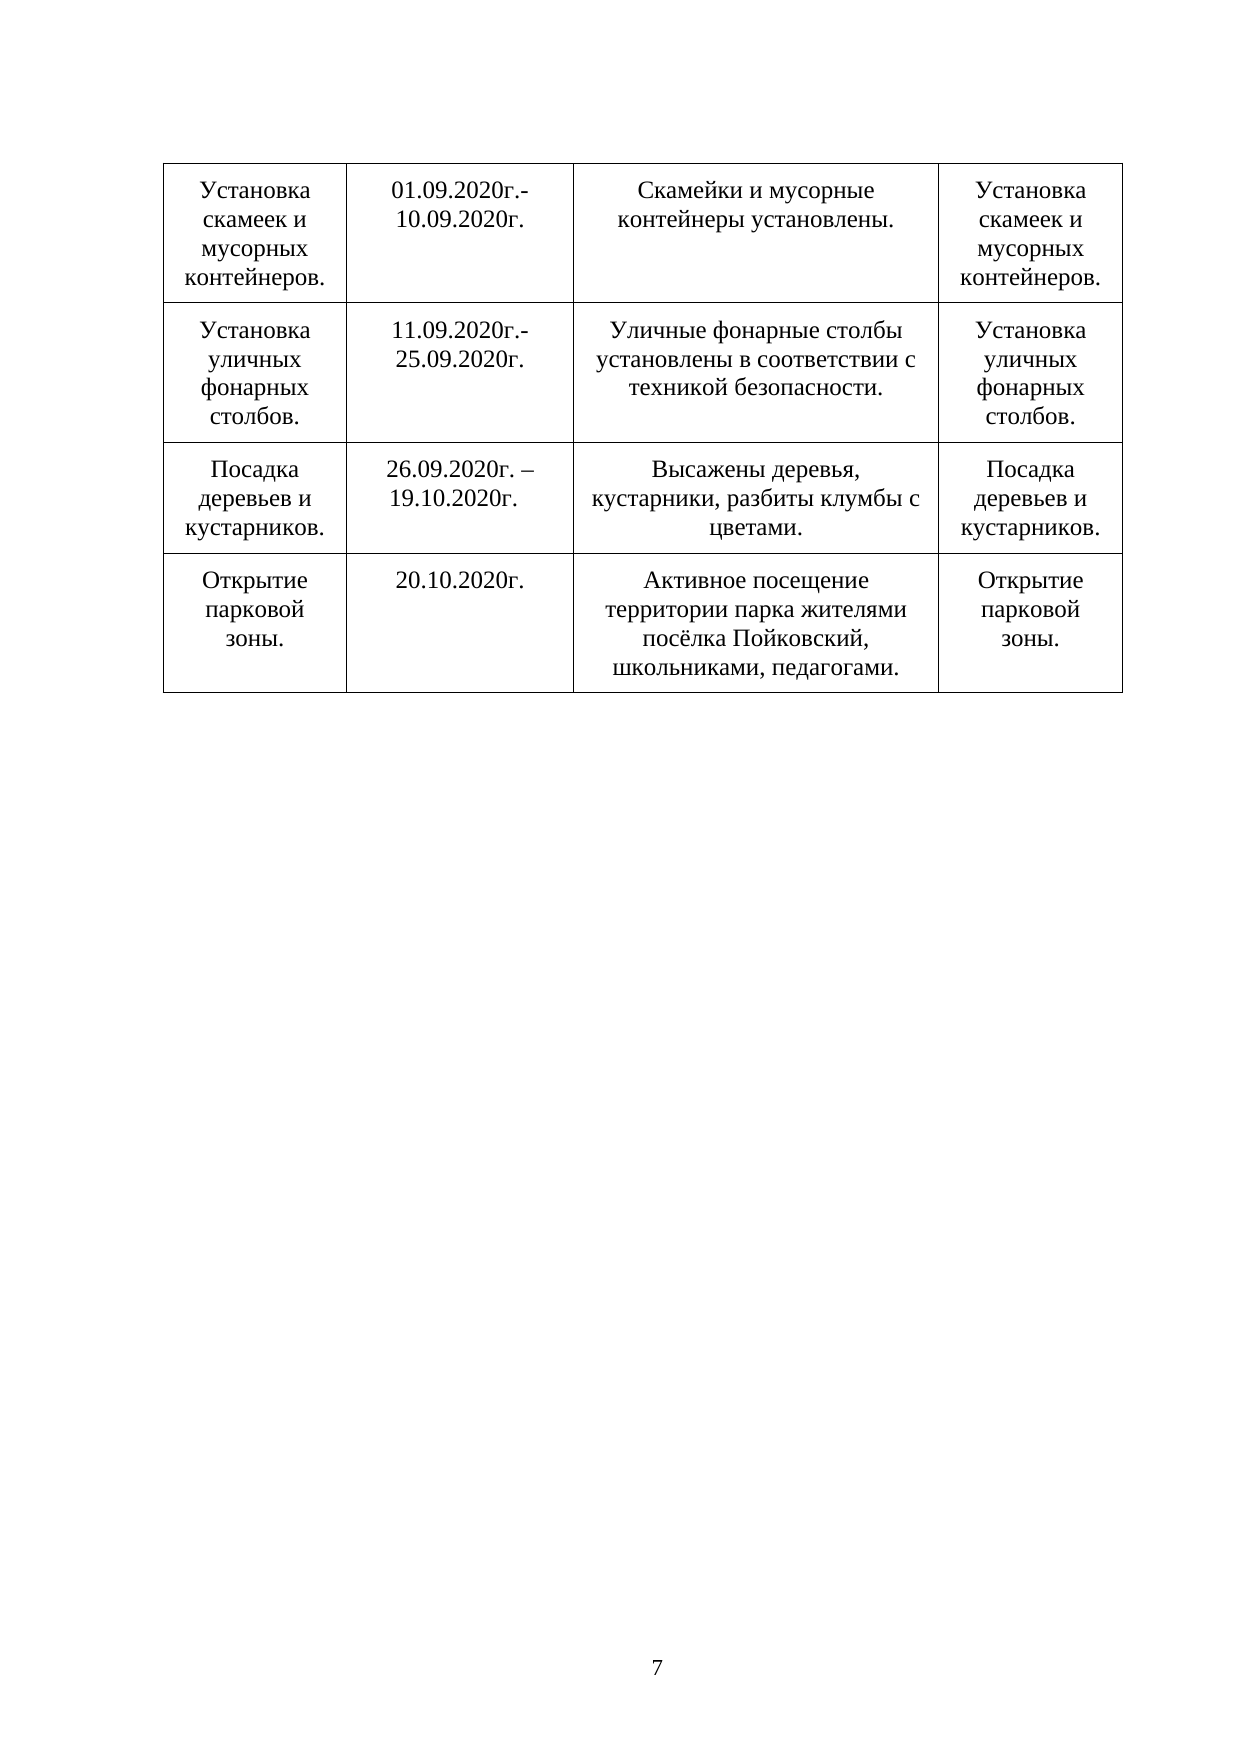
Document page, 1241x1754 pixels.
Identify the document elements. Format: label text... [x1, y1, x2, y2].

table_cell 20.10.2020г. [347, 554, 573, 692]
table_cell Установка скамеек и мусорных контейнеров. [164, 164, 346, 302]
table_cell Установка скамеек и мусорных контейнеров. [939, 164, 1122, 302]
table_cell 01.09.2020г.- 10.09.2020г. [347, 164, 573, 302]
table_cell Скамейки и мусорные контейнеры установлены. [574, 164, 938, 302]
table_cell Открытие парковой зоны. [939, 554, 1122, 692]
table_cell 26.09.2020г. – 19.10.2020г. [347, 443, 573, 552]
table_cell 11.09.2020г.- 25.09.2020г. [347, 303, 573, 442]
table_cell Открытие парковой зоны. [164, 554, 346, 692]
table_cell Установка уличных фонарных столбов. [164, 303, 346, 442]
table_cell Уличные фонарные столбы установлены в соответствии с техникой безопасности. [574, 303, 938, 442]
table_cell Посадка деревьев и кустарников. [164, 443, 346, 552]
table_cell Высажены деревья, кустарники, разбиты клумбы с цветами. [574, 443, 938, 552]
table_cell Активное посещение территории парка жителями посёлка Пойковский, школьниками, педагогами. [574, 554, 938, 692]
table_cell Установка уличных фонарных столбов. [939, 303, 1122, 442]
table_cell Посадка деревьев и кустарников. [939, 443, 1122, 552]
